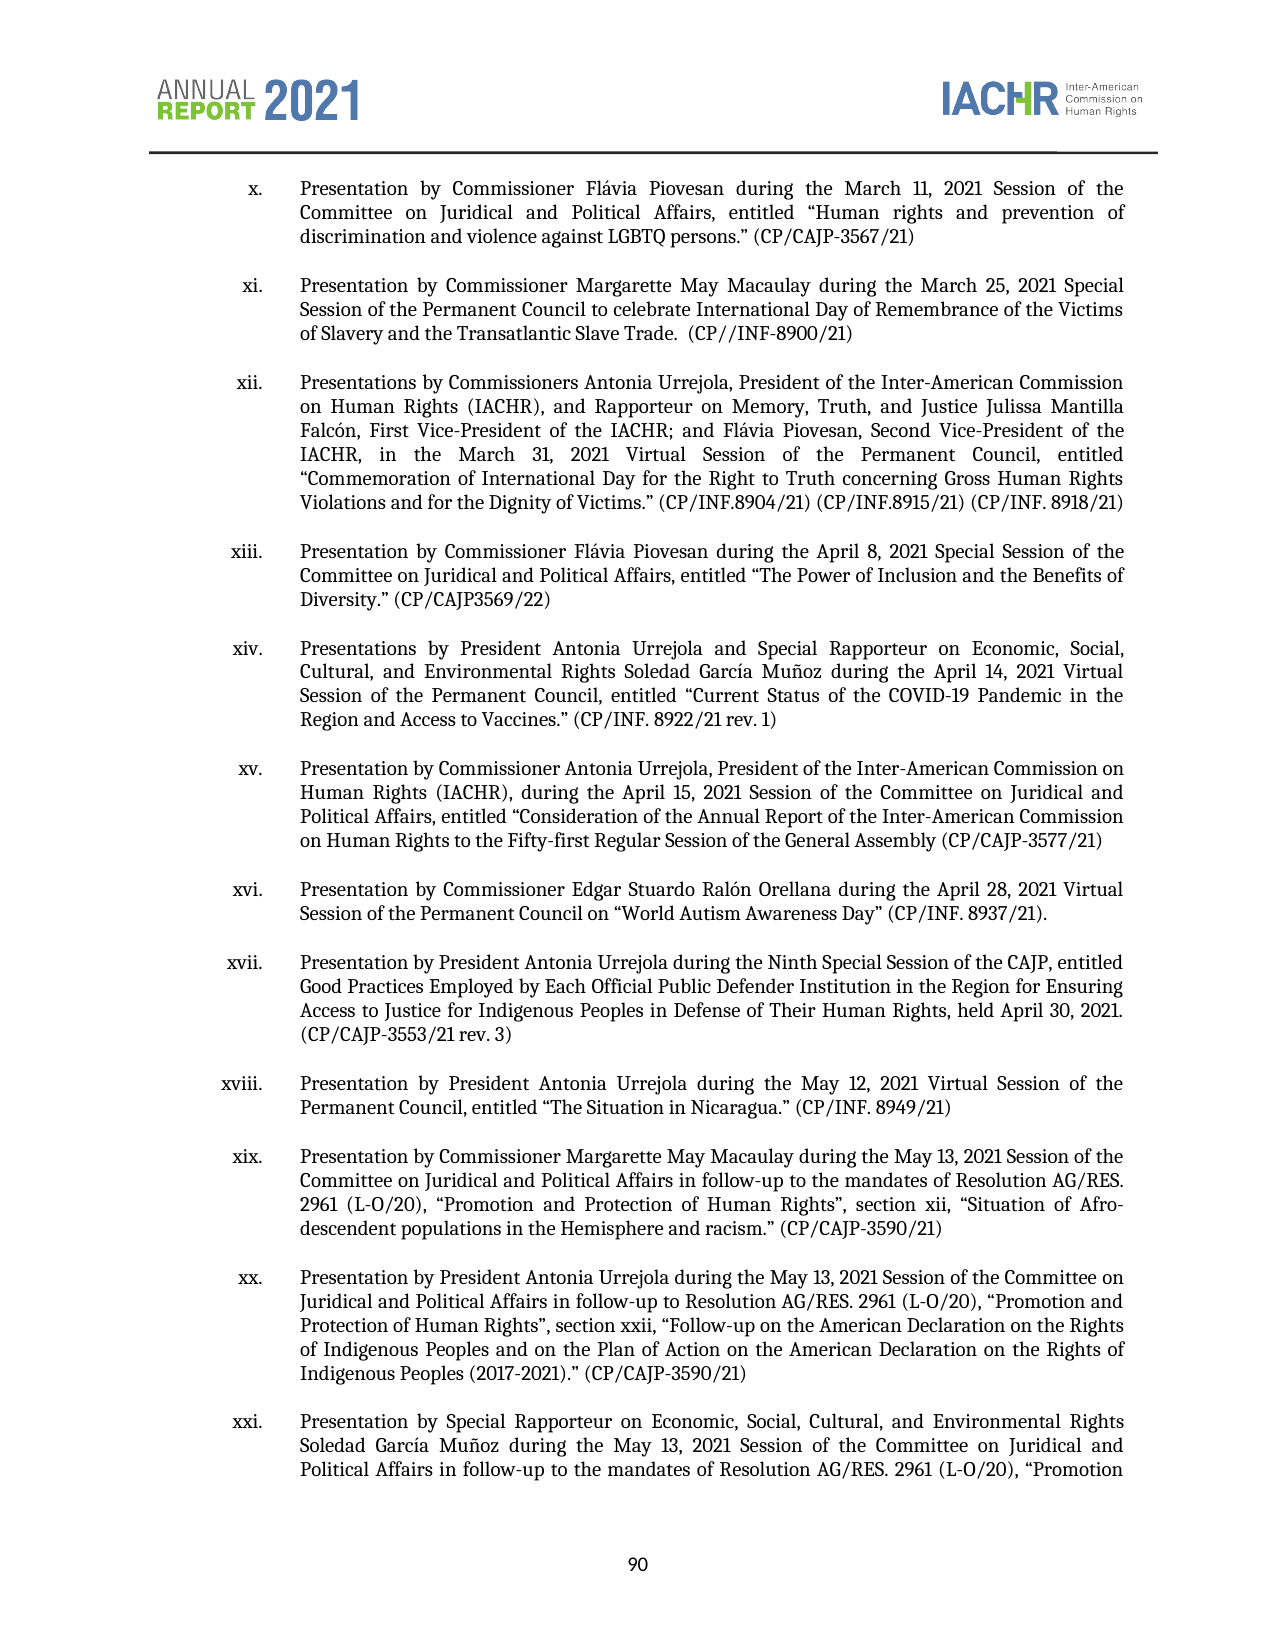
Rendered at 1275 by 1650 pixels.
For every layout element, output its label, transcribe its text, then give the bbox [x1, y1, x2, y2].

list Presentation by President Antonia Urrejola during the Ninth Special Session of the CAJP, entitled Good Practices Employed by Each Official Public Defender Institution in the Region for Ensuring Access to Justice for Indigenous Peoples in Defense of Their Human Rights, held April 30, 2021. (CP/CAJP-3553/21 rev. 3) [262, 951, 1125, 1047]
picture [935, 73, 1159, 125]
list Presentation by Commissioner Flávia Piovesan during the April 8, 2021 Special Session of the Committee on Juridical and Political Affairs, entitled “The Power of Inclusion and the Benefits of Diversity.” (CP/CAJP3569/22) [262, 539, 1125, 611]
list Presentation by Commissioner Margarette May Macaulay during the March 25, 2021 Special Session of the Permanent Council to celebrate International Day of Remembrance of the Victims of Slavery and the Transatlantic Slave Trade. (CP//INF-8900/21) [262, 274, 1125, 346]
list Presentation by President Antonia Urrejola during the May 12, 2021 Virtual Session of the Permanent Council, entitled “The Situation in Nicaragua.” (CP/INF. 8949/21) [262, 1072, 1125, 1119]
list Presentation by Commissioner Edgar Stuardo Ralón Orellana during the April 28, 2021 Virtual Session of the Permanent Council on “World Autism Awareness Day” (CP/INF. 8937/21). [262, 878, 1125, 926]
list Presentation by Commissioner Flávia Piovesan during the March 11, 2021 Session of the Committee on Juridical and Political Affairs, entitled “Human rights and prevention of discrimination and violence against LGBTQ persons.” (CP/CAJP-3567/21) [262, 177, 1125, 249]
picture [150, 73, 367, 125]
list Presentation by Commissioner Antonia Urrejola, President of the Inter-American Commission on Human Rights (IACHR), during the April 15, 2021 Session of the Committee on Juridical and Political Affairs, entitled “Consideration of the Annual Report of the Inter-American Commission on Human Rights to the Fifty-first Regular Session of the General Assembly (CP/CAJP-3577/21) [262, 757, 1125, 853]
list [262, 1410, 1125, 1482]
list Presentations by President Antonia Urrejola and Special Rapporteur on Economic, Social, Cultural, and Environmental Rights Soledad García Muñoz during the April 14, 2021 Virtual Session of the Permanent Council, entitled “Current Status of the COVID-19 Pandemic in the Region and Access to Vaccines.” (CP/INF. 8922/21 rev. 1) [262, 636, 1125, 732]
list Presentations by Commissioners Antonia Urrejola, President of the Inter-American Commission on Human Rights (IACHR), and Rapporteur on Memory, Truth, and Justice Julissa Mantilla Falcón, First Vice-President of the IACHR; and Flávia Piovesan, Second Vice-President of the IACHR, in the March 31, 2021 Virtual Session of the Permanent Council, entitled “Commemoration of International Day for the Right to Truth concerning Gross Human Rights Violations and for the Dignity of Victims.” (CP/INF.8904/21) (CP/INF.8915/21) (CP/INF. 8918/21) [262, 371, 1125, 514]
list Presentation by Commissioner Margarette May Macaulay during the May 13, 2021 Session of the Committee on Juridical and Political Affairs in follow-up to the mandates of Resolution AG/RES. 2961 (L-O/20), “Promotion and Protection of Human Rights”, section xii, “Situation of Afro-descendent populations in the Hemisphere and racism.” (CP/CAJP-3590/21) [262, 1144, 1125, 1240]
list Presentation by President Antonia Urrejola during the May 13, 2021 Session of the Committee on Juridical and Political Affairs in follow-up to Resolution AG/RES. 2961 (L-O/20), “Promotion and Protection of Human Rights”, section xxii, “Follow-up on the American Declaration on the Rights of Indigenous Peoples and on the Plan of Action on the American Declaration on the Rights of Indigenous Peoples (2017-2021).” (CP/CAJP-3590/21) [262, 1265, 1125, 1385]
